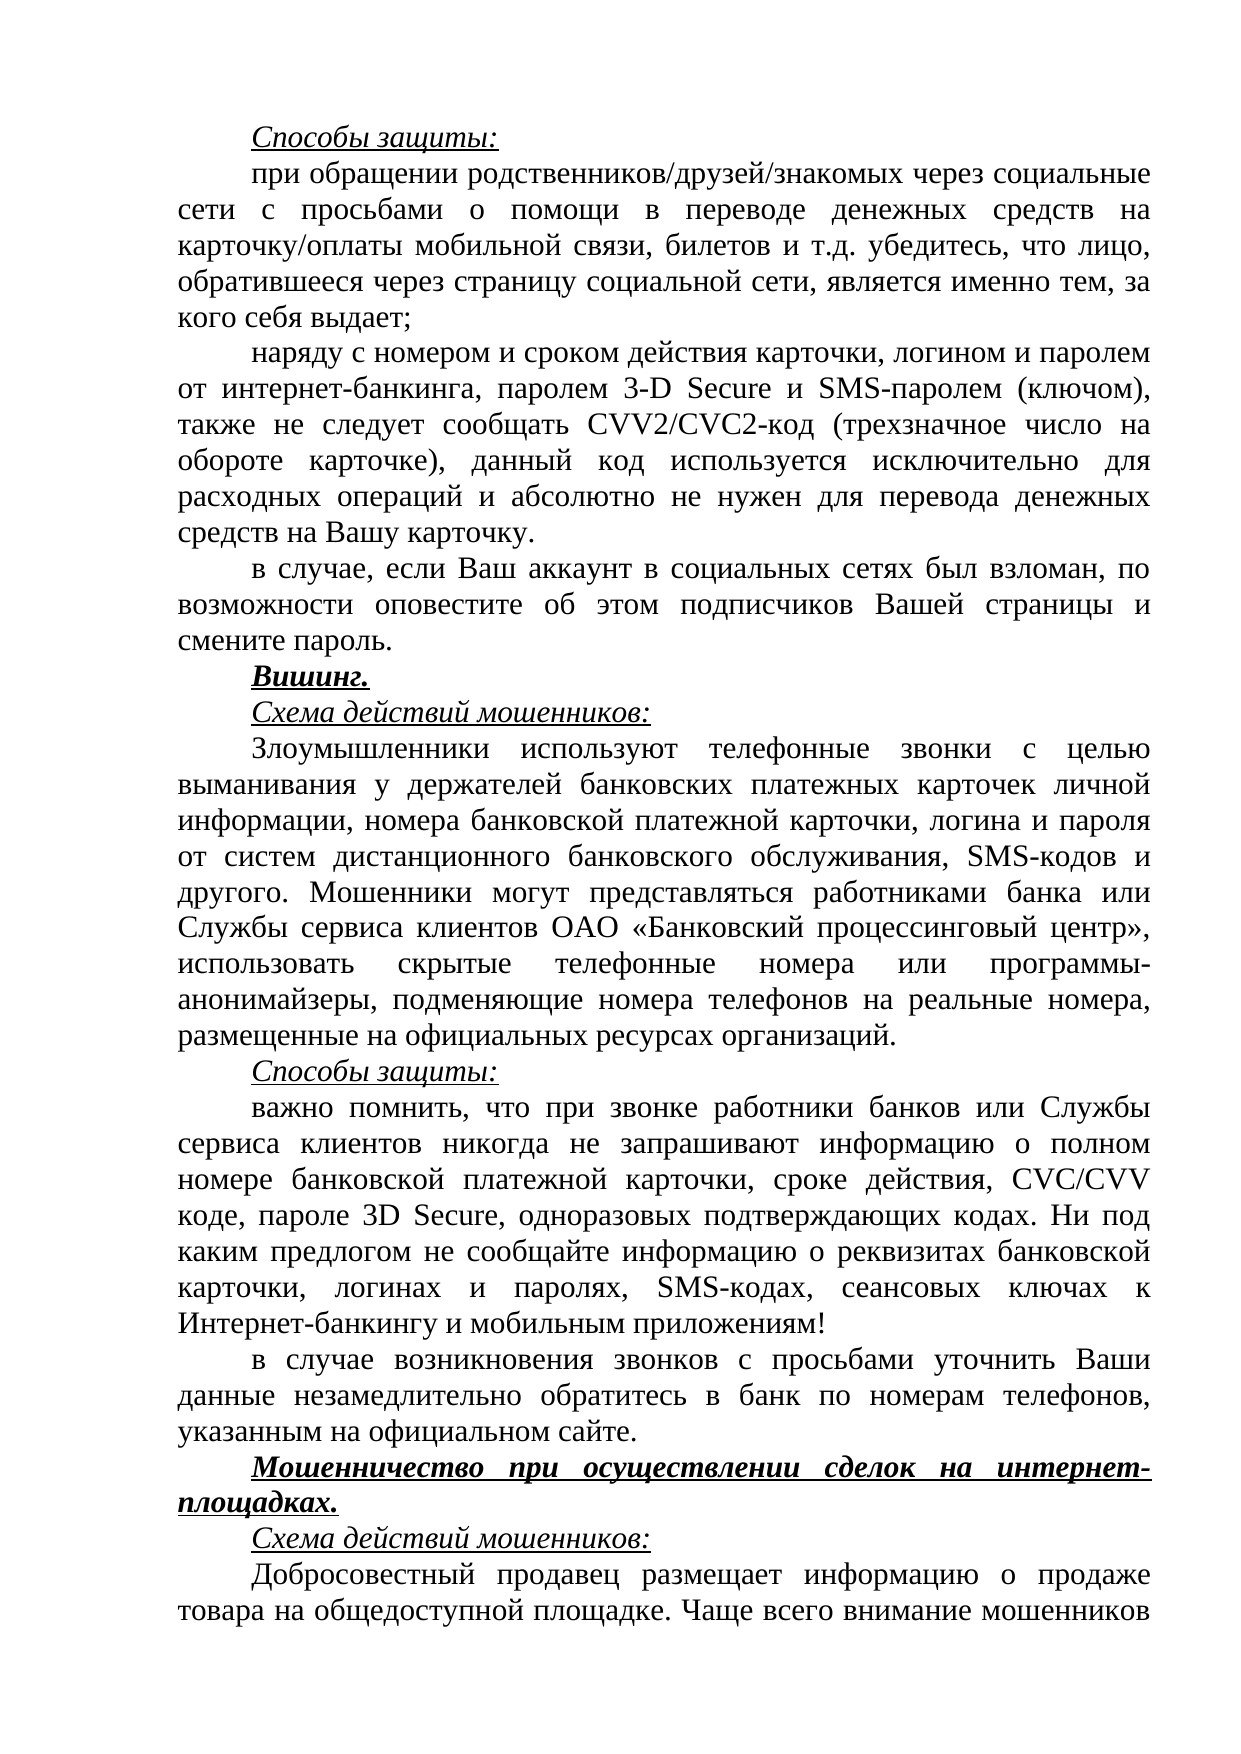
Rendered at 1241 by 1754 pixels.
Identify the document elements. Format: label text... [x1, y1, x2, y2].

text Схема действий мошенников: [177, 1520, 1152, 1556]
text Вишинг. [177, 657, 1152, 693]
text важно помнить, что при звонке работники банков или Службы сервиса клиентов никогда не запрашивают информацию о полном номере банковской платежной карточки, сроке действия, CVC/CVV коде, пароле 3D Secure, одноразовых подтверждающих кодах. Ни под каким предлогом не сообщайте информацию о реквизитах банковской карточки, логинах и паролях, SMS-кодах, сеансовых ключах к Интернет-банкингу и мобильным приложениям! [177, 1088, 1152, 1340]
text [177, 1556, 1152, 1627]
text при обращении родственников/друзей/знакомых через социальные сети с просьбами о помощи в переводе денежных средств на карточку/оплаты мобильной связи, билетов и т.д. убедитесь, что лицо, обратившееся через страницу социальной сети, является именно тем, за кого себя выдает; [177, 154, 1152, 334]
text Злоумышленники используют телефонные звонки с целью выманивания у держателей банковских платежных карточек личной информации, номера банковской платежной карточки, логина и пароля от систем дистанционного банковского обслуживания, SMS-кодов и другого. Мошенники могут представляться работниками банка или Службы сервиса клиентов ОАО «Банковский процессинговый центр», использовать скрытые телефонные номера или программы-анонимайзеры, подменяющие номера телефонов на реальные номера, размещенные на официальных ресурсах организаций. [177, 729, 1152, 1052]
text наряду с номером и сроком действия карточки, логином и паролем от интернет-банкинга, паролем 3-D Secure и SMS-паролем (ключом), также не следует сообщать CVV2/CVC2-код (трехзначное число на обороте карточке), данный код используется исключительно для расходных операций и абсолютно не нужен для перевода денежных средств на Вашу карточку. [177, 334, 1152, 549]
text Способы защиты: [177, 1052, 1152, 1088]
text Схема действий мошенников: [177, 693, 1152, 729]
text в случае возникновения звонков с просьбами уточнить Ваши данные незамедлительно обратитесь в банк по номерам телефонов, указанным на официальном сайте. [177, 1340, 1152, 1448]
text в случае, если Ваш аккаунт в социальных сетях был взломан, по возможности оповестите об этом подписчиков Вашей страницы и смените пароль. [177, 549, 1152, 657]
text Способы защиты: [177, 118, 1152, 154]
text Мошенничество при осуществлении сделок на интернет-площадках. [177, 1448, 1152, 1520]
